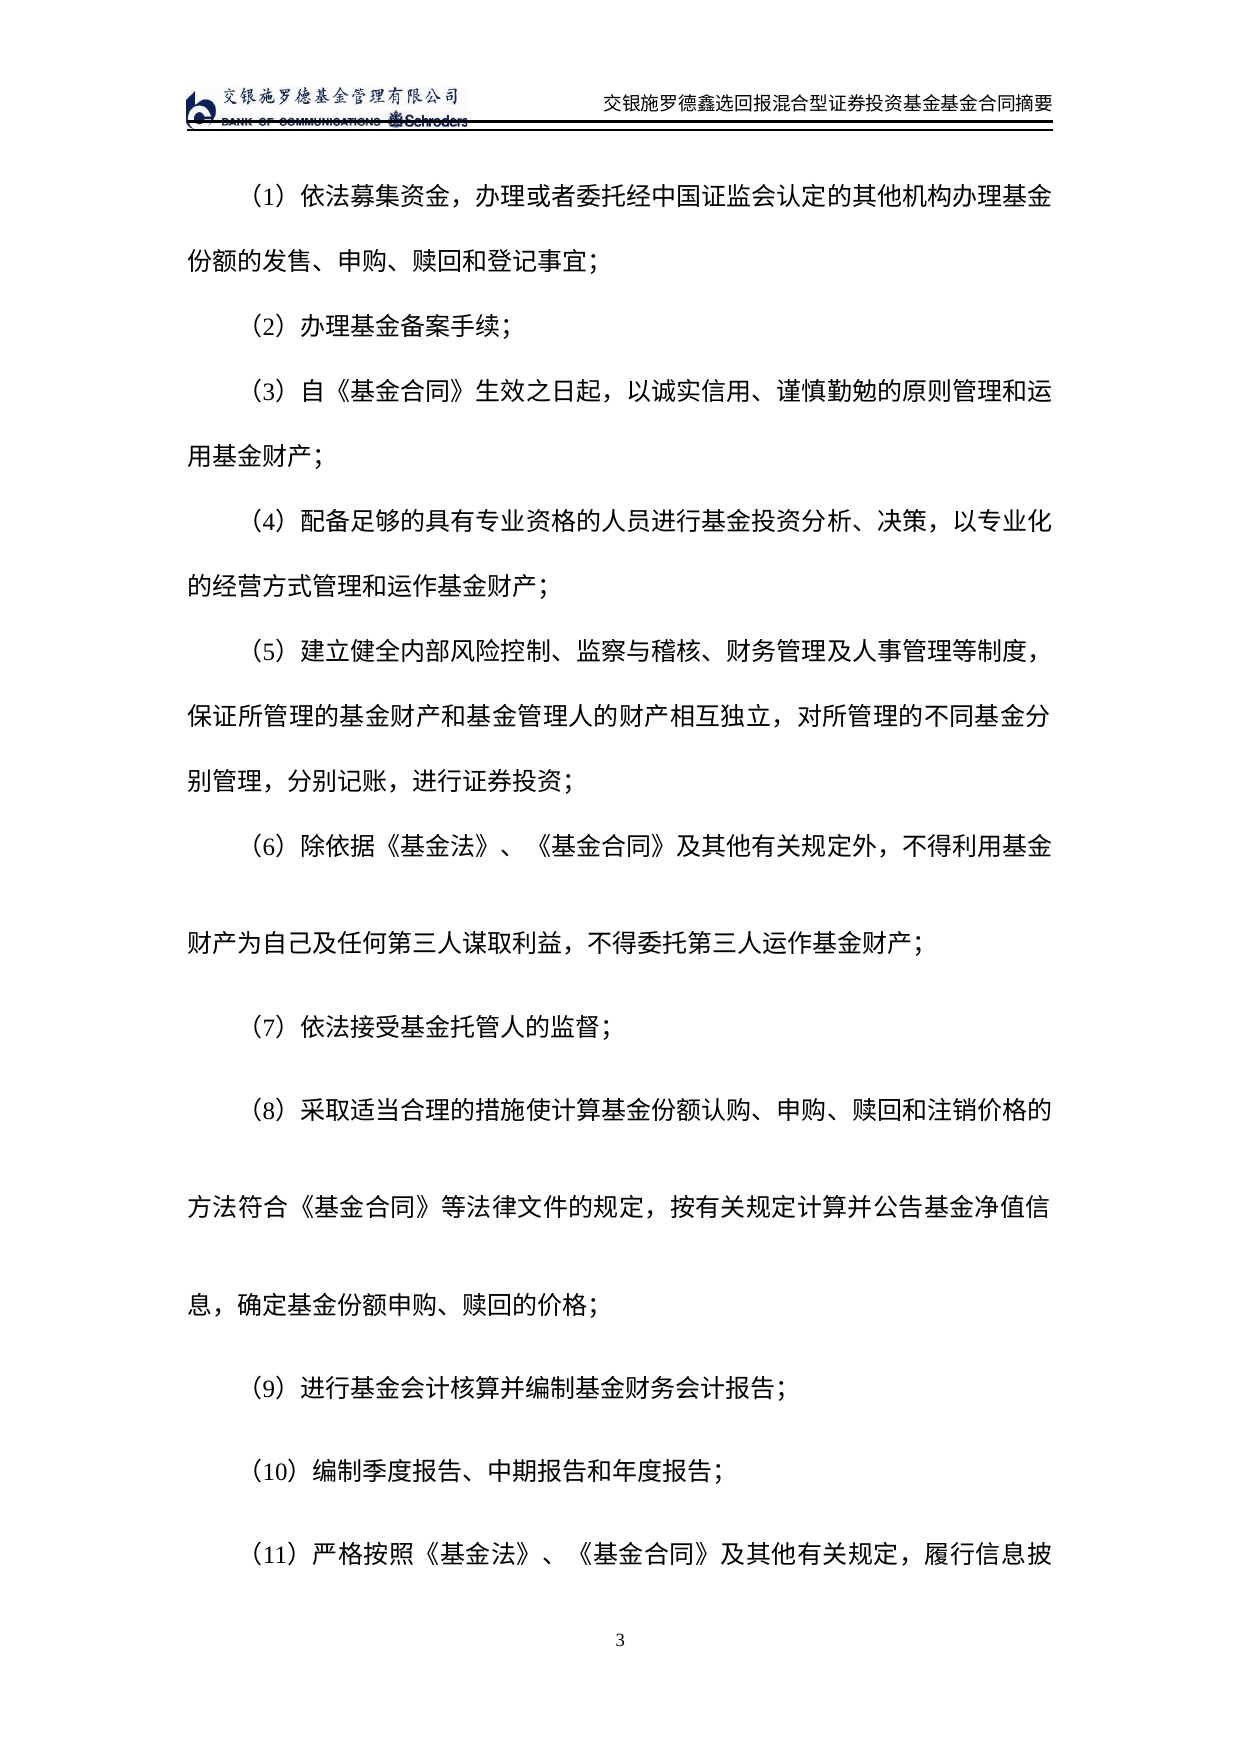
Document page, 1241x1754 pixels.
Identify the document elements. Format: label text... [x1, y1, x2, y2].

text （5）建立健全内部风险控制、监察与稽核、财务管理及人事管理等制度，保证所管理的基金财产和基金管理人的财产相互独立，对所管理的不同基金分别管理，分别记账，进行证券投资； [187, 617, 1053, 812]
text （8）采取适当合理的措施使计算基金份额认购、申购、赎回和注销价格的方法符合《基金合同》等法律文件的规定，按有关规定计算并公告基金净值信息，确定基金份额申购、赎回的价格； [187, 1076, 1053, 1336]
picture [186, 87, 468, 129]
text （4）配备足够的具有专业资格的人员进行基金投资分析、决策，以专业化的经营方式管理和运作基金财产； [187, 487, 1053, 617]
text （9）进行基金会计核算并编制基金财务会计报告； [187, 1354, 1053, 1419]
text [187, 1520, 1053, 1585]
text （3）自《基金合同》生效之日起，以诚实信用、谨慎勤勉的原则管理和运用基金财产； [187, 357, 1053, 487]
text （6）除依据《基金法》、《基金合同》及其他有关规定外，不得利用基金财产为自己及任何第三人谋取利益，不得委托第三人运作基金财产； [187, 812, 1053, 974]
text （7）依法接受基金托管人的监督； [187, 993, 1053, 1058]
text （10）编制季度报告、中期报告和年度报告； [187, 1437, 1053, 1502]
text （1）依法募集资金，办理或者委托经中国证监会认定的其他机构办理基金份额的发售、申购、赎回和登记事宜； [187, 162, 1053, 292]
text （2）办理基金备案手续； [187, 292, 1053, 357]
